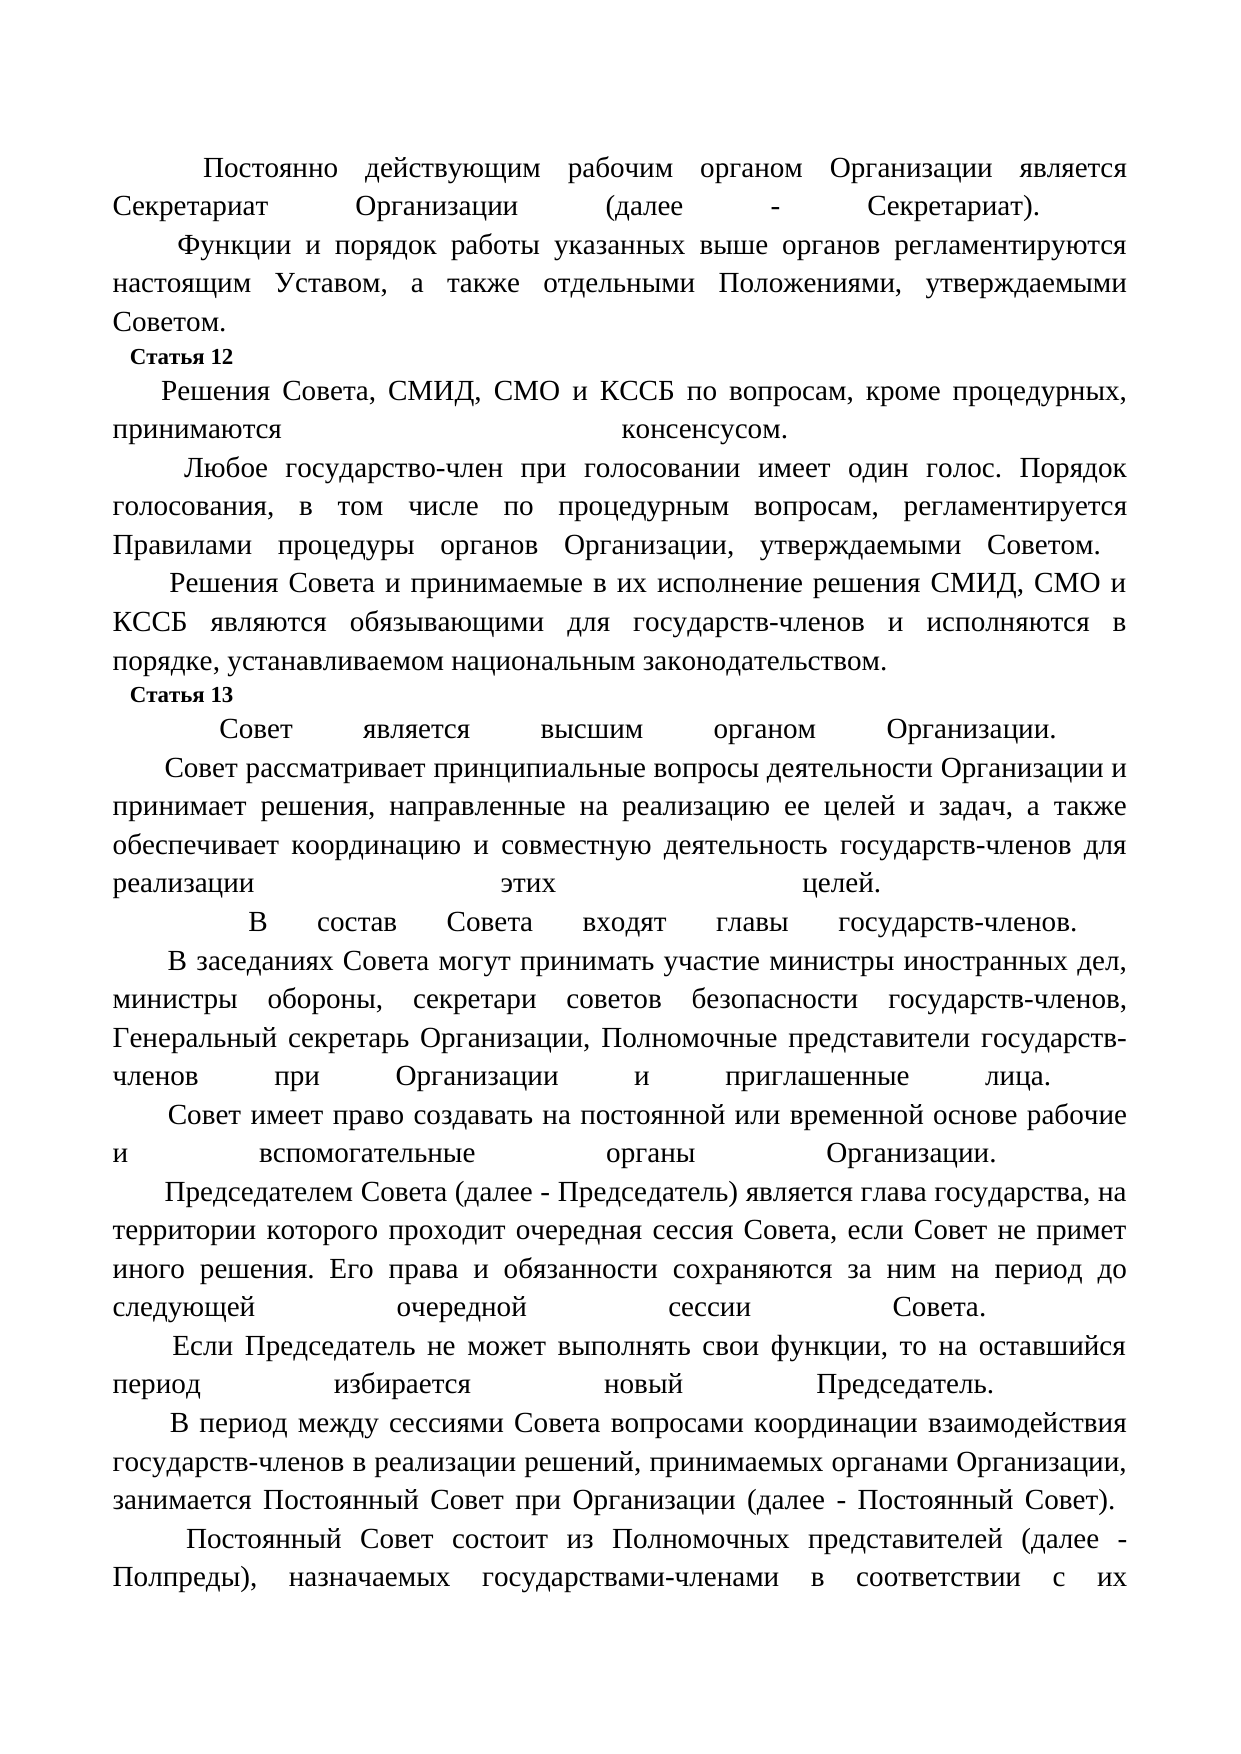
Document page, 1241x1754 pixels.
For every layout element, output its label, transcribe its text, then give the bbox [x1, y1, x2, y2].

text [112, 711, 1128, 1593]
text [112, 150, 1128, 338]
text Статья 12 [112, 343, 1128, 369]
text Решения Совета, СМИД, СМО и КССБ по вопросам, кроме процедурных, принимаются консенсусом. Любое государство-член при голосовании имеет один голос. Порядок голосования, в том числе по процедурным вопросам, регламентируется Правилами процедуры органов Организации, утверждаемыми Советом. Решения Совета и принимаемые в их исполнение решения СМИД, СМО и КССБ являются обязывающими для государств-членов и исполняются в порядке, устанавливаемом национальным законодательством. [112, 373, 1128, 676]
text Статья 13 [112, 681, 1128, 708]
